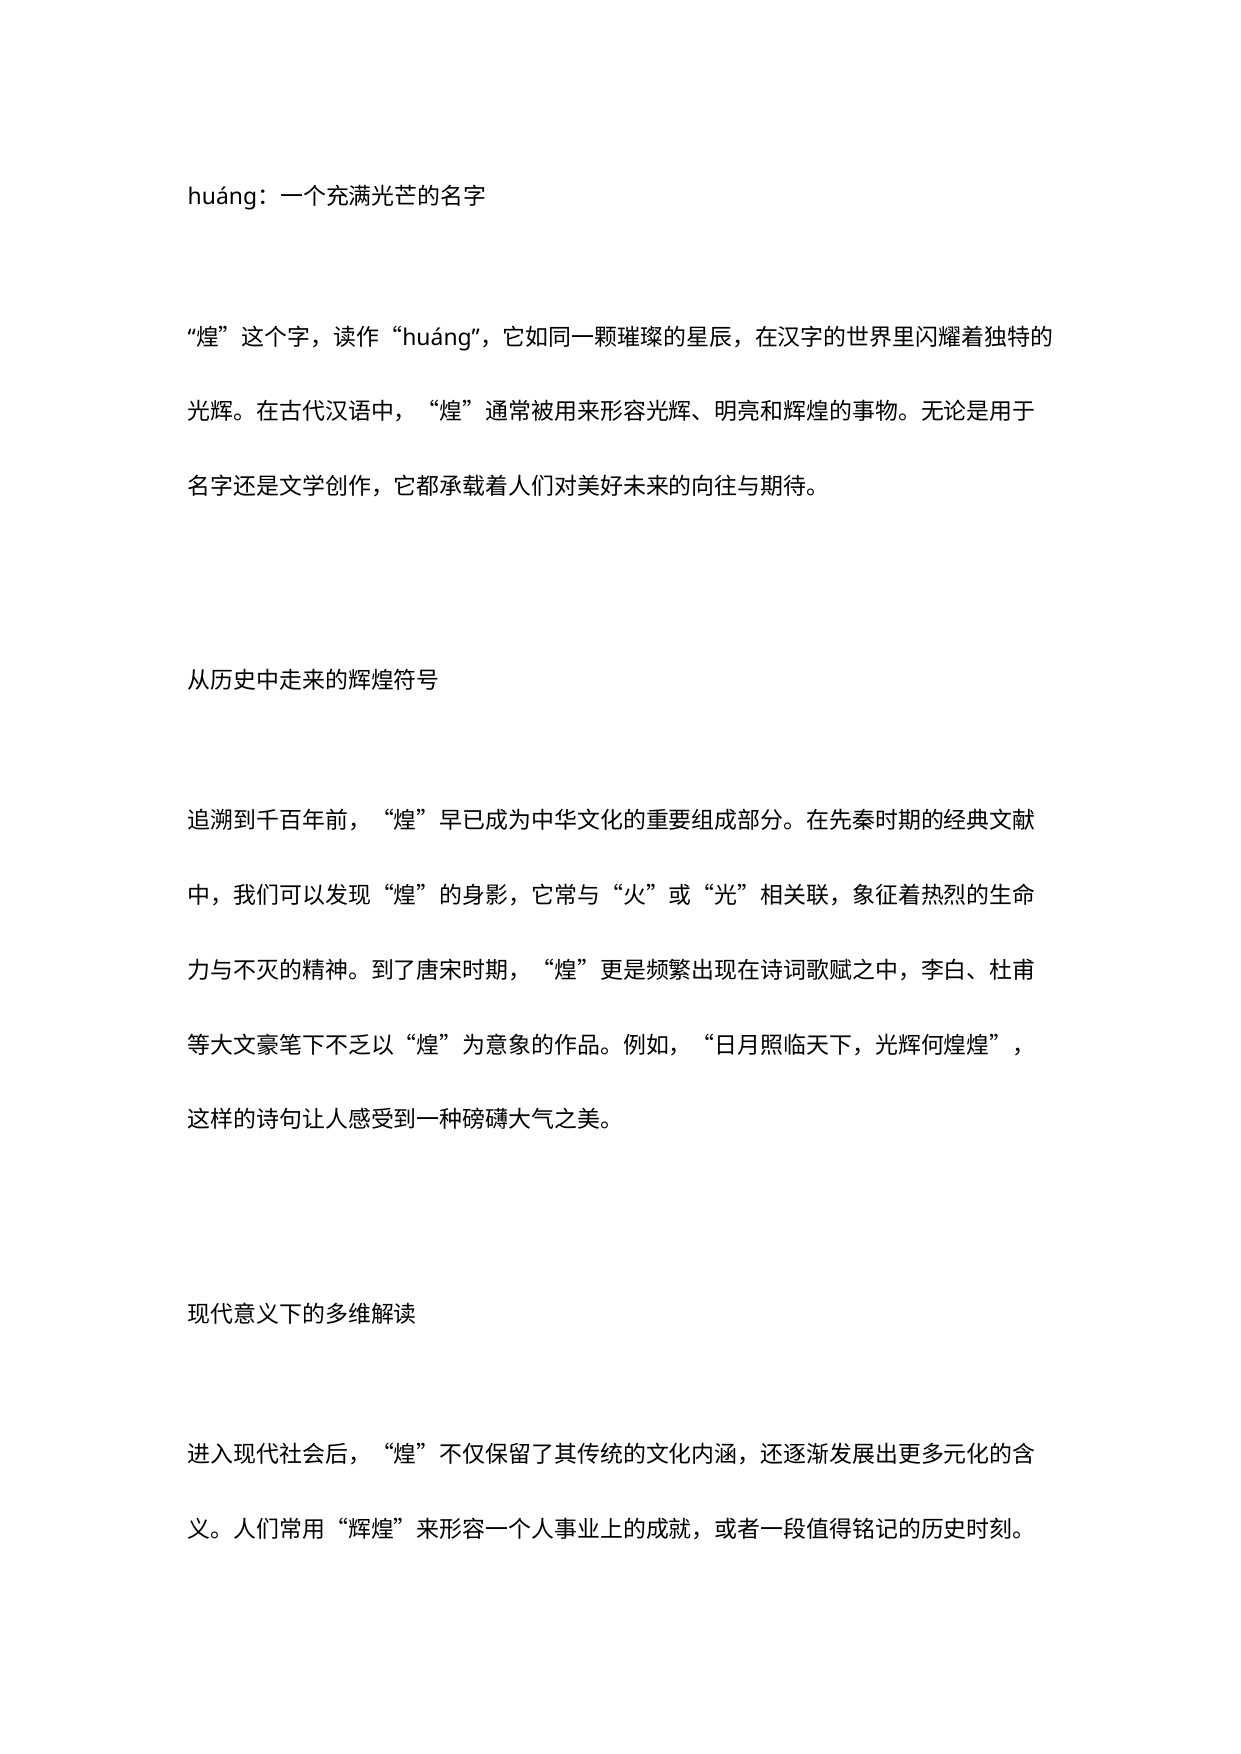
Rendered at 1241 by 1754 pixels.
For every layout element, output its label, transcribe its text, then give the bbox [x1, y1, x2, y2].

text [187, 1420, 1053, 1560]
text 现代意义下的多维解读 [187, 1279, 1053, 1344]
text “煌”这个字，读作“huáng”，它如同一颗璀璨的星辰，在汉字的世界里闪耀着独特的光辉。在古代汉语中，“煌”通常被用来形容光辉、明亮和辉煌的事物。无论是用于名字还是文学创作，它都承载着人们对美好未来的向往与期待。 [187, 302, 1053, 517]
text 追溯到千百年前，“煌”早已成为中华文化的重要组成部分。在先秦时期的经典文献中，我们可以发现“煌”的身影，它常与“火”或“光”相关联，象征着热烈的生命力与不灭的精神。到了唐宋时期，“煌”更是频繁出现在诗词歌赋之中，李白、杜甫等大文豪笔下不乏以“煌”为意象的作品。例如，“日月照临天下，光辉何煌煌”，这样的诗句让人感受到一种磅礴大气之美。 [187, 787, 1053, 1150]
text 从历史中走来的辉煌符号 [187, 646, 1053, 711]
text huáng：一个充满光芒的名字 [187, 162, 1053, 227]
